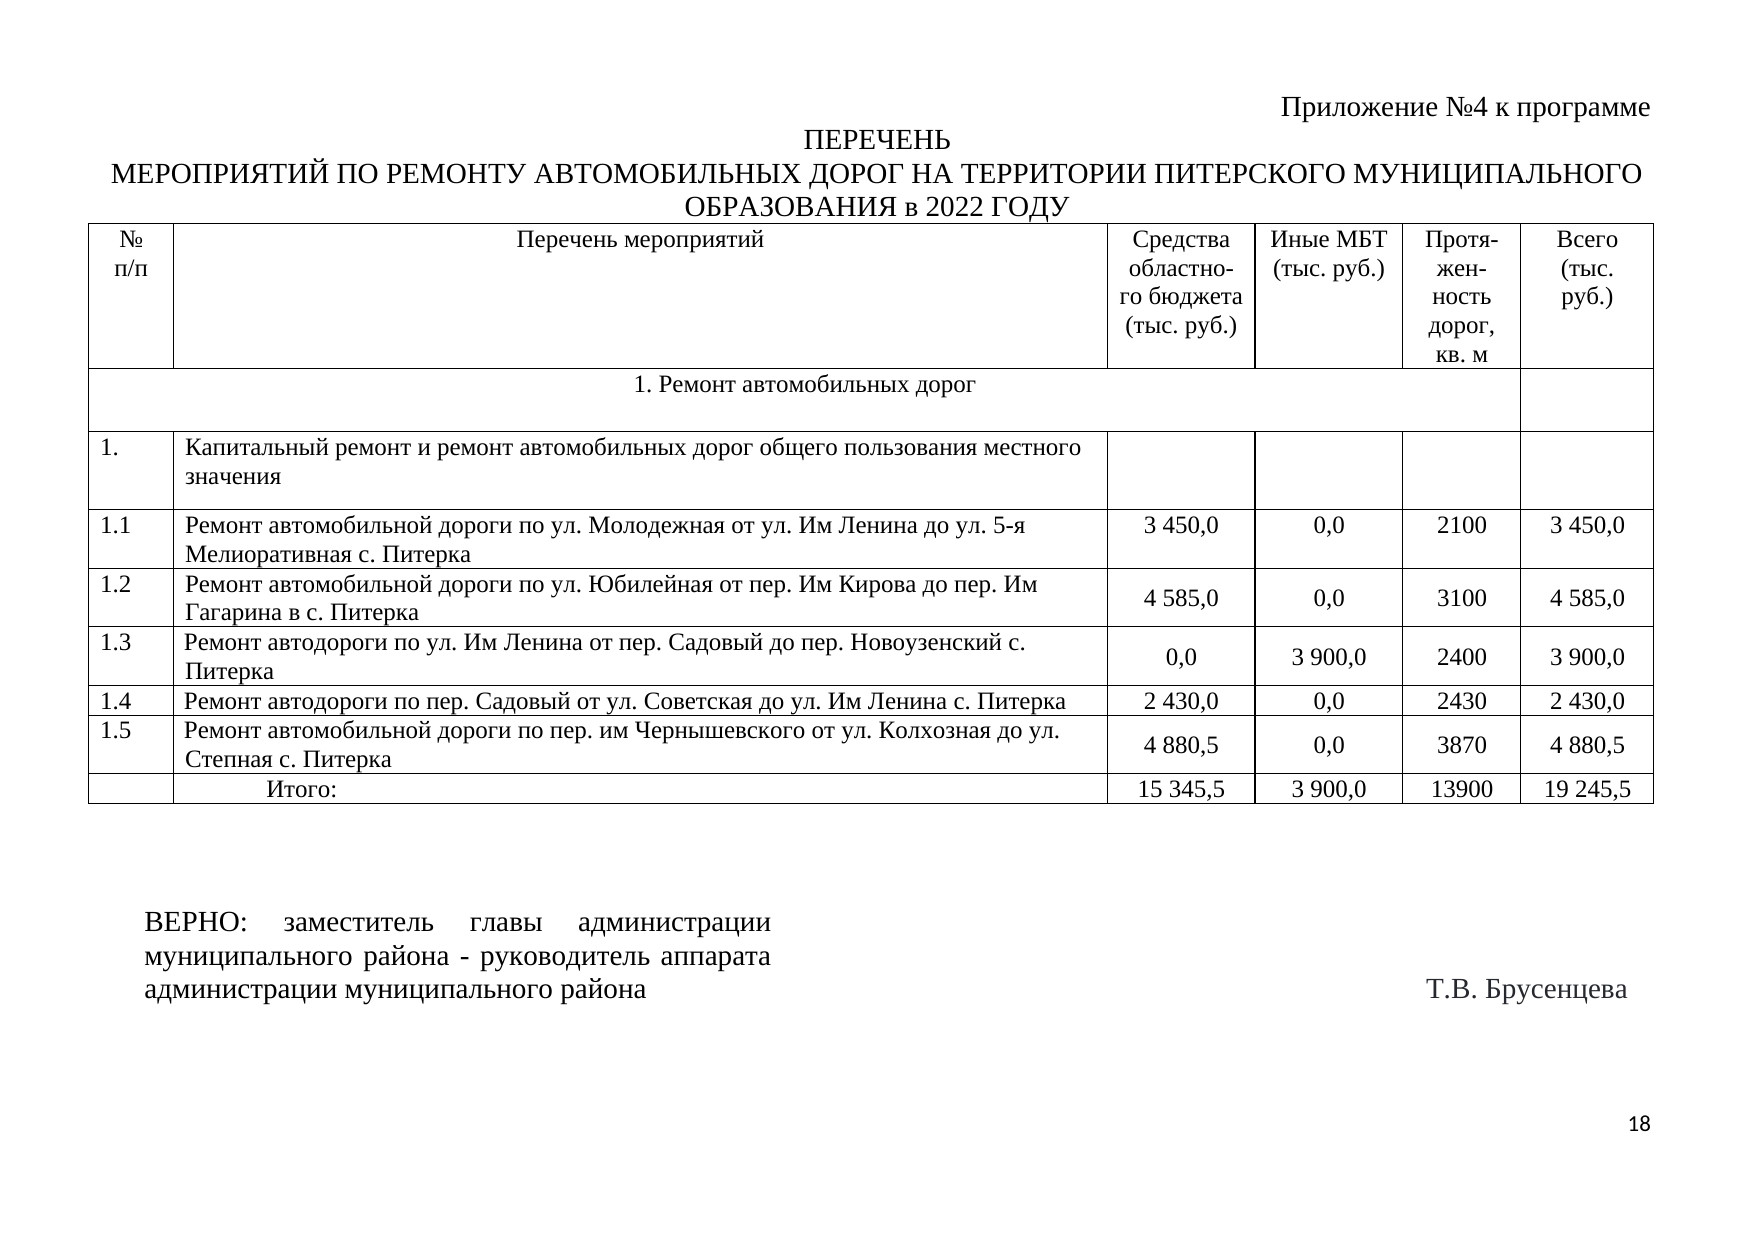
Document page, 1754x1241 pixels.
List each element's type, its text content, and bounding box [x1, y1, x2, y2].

table_cell Ремонт автодороги по ул. Им Ленина от пер. Садовый до пер. Новоузенский с. Питерка [174, 627, 1107, 685]
table_header № п/п [89, 224, 173, 368]
table_header Средства областно-го бюджета (тыс. руб.) [1108, 224, 1254, 368]
table_header Иные МБТ (тыс. руб.) [1256, 224, 1402, 368]
table_cell 3870 [1403, 716, 1520, 773]
table_cell [89, 774, 173, 803]
table_header ВЕРНО: заместитель главы администрации муниципального района - руководитель аппарата администрации муниципального района [133, 804, 782, 1091]
table_cell 1.3 [89, 627, 173, 685]
table_cell 19 245,5 [1521, 774, 1653, 803]
table_cell 1.2 [89, 569, 173, 626]
table_cell 0,0 [1108, 627, 1254, 685]
table_cell 4 585,0 [1108, 569, 1254, 626]
table_cell 2400 [1403, 627, 1520, 685]
table_cell Капитальный ремонт и ремонт автомобильных дорог общего пользования местного значения [174, 432, 1107, 509]
table_cell 4 880,5 [1108, 716, 1254, 773]
table_cell 4 880,5 [1521, 716, 1653, 773]
table_cell 1.1 [89, 510, 173, 568]
table_cell Итого: [174, 774, 1107, 803]
table_cell 3 450,0 [1521, 510, 1653, 568]
table_cell 1. Ремонт автомобильных дорог [89, 369, 1520, 431]
table_cell 3 900,0 [1256, 774, 1402, 803]
table_cell 0,0 [1256, 716, 1402, 773]
table_cell [1403, 432, 1520, 509]
table_header Всего (тыс. руб.) [1521, 224, 1653, 368]
table_cell 0,0 [1256, 686, 1402, 714]
table_cell 2430 [1403, 686, 1520, 714]
table_cell 1. [89, 432, 173, 509]
table_cell 3 450,0 [1108, 510, 1254, 568]
table_header Т.В. Брусенцева [783, 804, 1639, 1091]
table_cell 15 345,5 [1108, 774, 1254, 803]
text Приложение №4 к программе [103, 89, 1651, 122]
table_cell 1.5 [89, 716, 173, 773]
table_cell 1.4 [89, 686, 173, 714]
table_cell 13900 [1403, 774, 1520, 803]
text МЕРОПРИЯТИЙ ПО РЕМОНТУ АВТОМОБИЛЬНЫХ ДОРОГ НА ТЕРРИТОРИИ ПИТЕРСКОГО МУНИЦИПАЛЬНОГО ОБРАЗОВАНИЯ в 2022 ГОДУ [103, 156, 1651, 223]
table_cell 3 900,0 [1256, 627, 1402, 685]
table_cell 2 430,0 [1521, 686, 1653, 714]
table_cell [1256, 432, 1402, 509]
table_cell 0,0 [1256, 569, 1402, 626]
table_cell 2100 [1403, 510, 1520, 568]
table_header Перечень мероприятий [174, 224, 1107, 368]
table_cell Ремонт автодороги по пер. Садовый от ул. Советская до ул. Им Ленина с. Питерка [174, 686, 1107, 714]
table_cell Ремонт автомобильной дороги по ул. Молодежная от ул. Им Ленина до ул. 5-я Мелиоративная с. Питерка [174, 510, 1107, 568]
table_cell [1521, 432, 1653, 509]
text ПЕРЕЧЕНЬ [103, 122, 1651, 156]
table_header Протя-жен-ность дорог, кв. м [1403, 224, 1520, 368]
table_cell Ремонт автомобильной дороги по ул. Юбилейная от пер. Им Кирова до пер. Им Гагарина в с. Питерка [174, 569, 1107, 626]
table_cell Ремонт автомобильной дороги по пер. им Чернышевского от ул. Колхозная до ул. Степная с. Питерка [174, 716, 1107, 773]
table_cell [1108, 432, 1254, 509]
table_cell 3 900,0 [1521, 627, 1653, 685]
table_cell [1521, 369, 1653, 431]
table_cell 0,0 [1256, 510, 1402, 568]
table_cell 2 430,0 [1108, 686, 1254, 714]
table_cell 4 585,0 [1521, 569, 1653, 626]
table_cell 3100 [1403, 569, 1520, 626]
